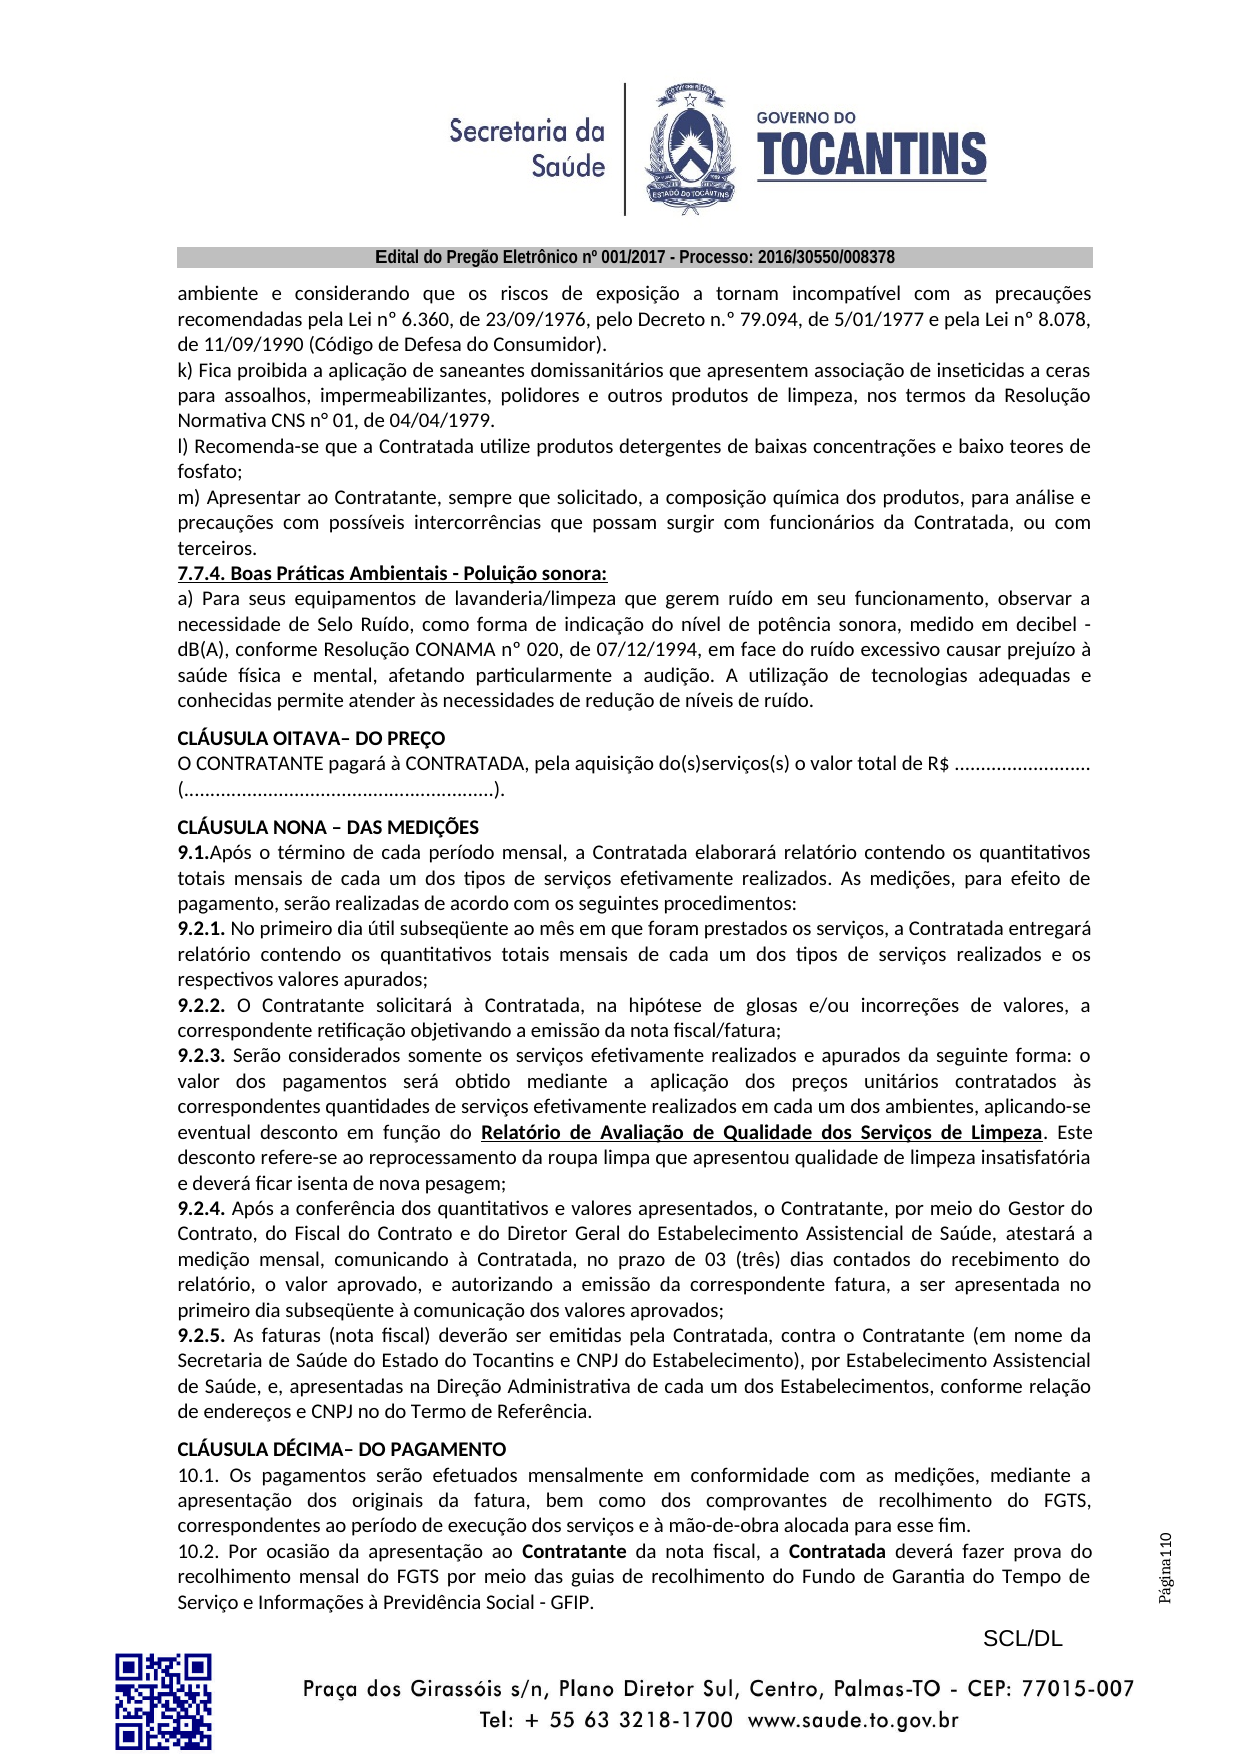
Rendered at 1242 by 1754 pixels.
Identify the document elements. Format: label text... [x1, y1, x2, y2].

list m) Apresentar ao Contratante, sempre que solicitado, a composição química dos produtos, para análise e precauções com possíveis intercorrências que possam surgir com funcionários da Contratada, ou com terceiros. [177, 484, 1093, 560]
list a) Para seus equipamentos de lavanderia/limpeza que gerem ruído em seu funcionamento, observar a necessidade de Selo Ruído, como forma de indicação do nível de potência sonora, medido em decibel - dB(A), conforme Resolução CONAMA nº 020, de 07/12/1994, em face do ruído excessivo causar prejuízo à saúde física e mental, afetando particularmente a audição. A utilização de tecnologias adequadas e conhecidas permite atender às necessidades de redução de níveis de ruído. [177, 586, 1093, 713]
list 9.2.1. No primeiro dia útil subseqüente ao mês em que foram prestados os serviços, a Contratada entregará relatório contendo os quantitativos totais mensais de cada um dos tipos de serviços realizados e os respectivos valores apurados; [177, 916, 1093, 992]
text O CONTRATANTE pagará à CONTRATADA, pela aquisição do(s)serviços(s) o valor total de R$ .......................... (...........................................................). [177, 751, 1093, 801]
list 9.2.2. O Contratante solicitará à Contratada, na hipótese de glosas e/ou incorreções de valores, a correspondente retificação objetivando a emissão da nota fiscal/fatura; [177, 992, 1093, 1043]
picture [111, 1649, 1134, 1754]
text 10.1. Os pagamentos serão efetuados mensalmente em conformidade com as medições, mediante a apresentação dos originais da fatura, bem como dos comprovantes de recolhimento do FGTS, correspondentes ao período de execução dos serviços e à mão-de-obra alocada para esse fim. [177, 1462, 1093, 1538]
list 9.2.4. Após a conferência dos quantitativos e valores apresentados, o Contratante, por meio do Gestor do Contrato, do Fiscal do Contrato e do Diretor Geral do Estabelecimento Assistencial de Saúde, atestará a medição mensal, comunicando à Contratada, no prazo de 03 (três) dias contados do recebimento do relatório, o valor aprovado, e autorizando a emissão da correspondente fatura, a ser apresentada no primeiro dia subseqüente à comunicação dos valores aprovados; [177, 1195, 1093, 1322]
list 9.2.3. Serão considerados somente os serviços efetivamente realizados e apurados da seguinte forma: o valor dos pagamentos será obtido mediante a aplicação dos preços unitários contratados às correspondentes quantidades de serviços efetivamente realizados em cada um dos ambientes, aplicando-se eventual desconto em função do Relatório de Avaliação de Qualidade dos Serviços de Limpeza. Este desconto refere-se ao reprocessamento da roupa limpa que apresentou qualidade de limpeza insatisfatória e deverá ficar isenta de nova pesagem; [177, 1043, 1093, 1195]
list k) Fica proibida a aplicação de saneantes domissanitários que apresentem associação de inseticidas a ceras para assoalhos, impermeabilizantes, polidores e outros produtos de limpeza, nos termos da Resolução Normativa CNS n° 01, de 04/04/1979. [177, 357, 1093, 433]
text 7.7.4. Boas Práticas Ambientais - Poluição sonora: [177, 560, 1093, 586]
text 9.2.5. As faturas (nota fiscal) deverão ser emitidas pela Contratada, contra o Contratante (em nome da Secretaria de Saúde do Estado do Tocantins e CNPJ do Estabelecimento), por Estabelecimento Assistencial de Saúde, e, apresentadas na Direção Administrativa de cada um dos Estabelecimentos, conforme relação de endereços e CNPJ no do Termo de Referência. [177, 1322, 1093, 1424]
list l) Recomenda-se que a Contratada utilize produtos detergentes de baixas concentrações e baixo teores de fosfato; [177, 433, 1093, 484]
text 10.2. Por ocasião da apresentação ao Contratante da nota fiscal, a Contratada deverá fazer prova do recolhimento mensal do FGTS por meio das guias de recolhimento do Fundo de Garantia do Tempo de Serviço e Informações à Previdência Social - GFIP. [177, 1538, 1093, 1614]
list CLÁUSULA OITAVA– DO PREÇO [177, 725, 1093, 751]
text CLÁUSULA NONA – DAS MEDIÇÕES [177, 814, 1093, 839]
text 9.1.Após o término de cada período mensal, a Contratada elaborará relatório contendo os quantitativos totais mensais de cada um dos tipos de serviços efetivamente realizados. As medições, para efeito de pagamento, serão realizadas de acordo com os seguintes procedimentos: [177, 839, 1093, 916]
text CLÁUSULA DÉCIMA– DO PAGAMENTO [177, 1436, 1093, 1462]
picture [6, 0, 1242, 231]
